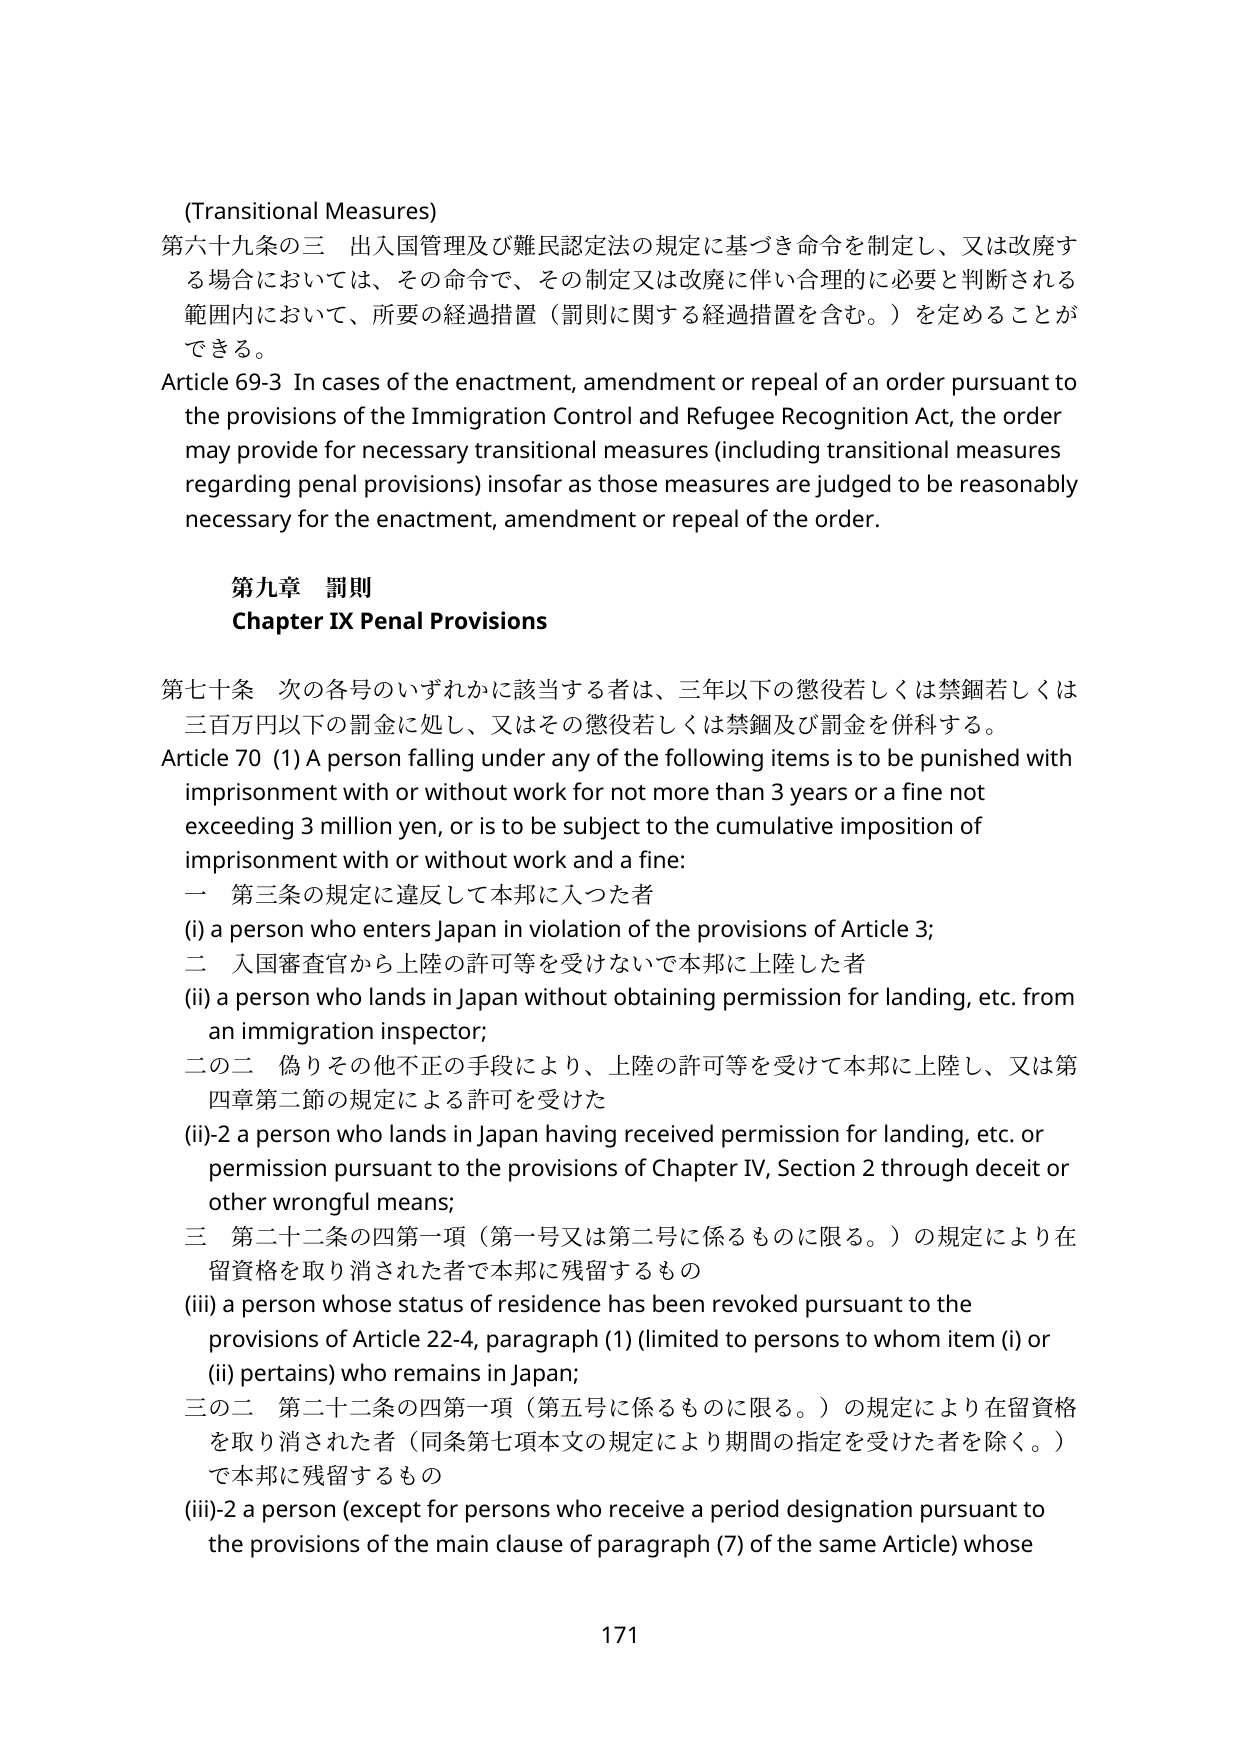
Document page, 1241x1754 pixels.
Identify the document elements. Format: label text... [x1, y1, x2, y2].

text Chapter IX Penal Provisions [230, 604, 1079, 638]
text (iii) a person whose status of residence has been revoked pursuant to the provisions of Article 22-4, paragraph (1) (limited to persons to whom item (i) or (ii) pertains) who remains in Japan; [184, 1287, 1079, 1389]
text 第七十条 次の各号のいずれかに該当する者は、三年以下の懲役若しくは禁錮若しくは三百万円以下の罰金に処し、又はその懲役若しくは禁錮及び罰金を併科する。 [161, 672, 1079, 740]
text (ii) a person who lands in Japan without obtaining permission for landing, etc. from an immigration inspector; [184, 979, 1079, 1048]
text 一 第三条の規定に違反して本邦に入つた者 [184, 877, 1079, 911]
text (Transitional Measures) [184, 194, 1079, 228]
text (i) a person who enters Japan in violation of the provisions of Article 3; [184, 911, 1079, 945]
text (ii)-2 a person who lands in Japan having received permission for landing, etc. or permission pursuant to the provisions of Chapter IV, Section 2 through deceit or other wrongful means; [184, 1116, 1079, 1219]
text 二 入国審査官から上陸の許可等を受けないで本邦に上陸した者 [184, 945, 1079, 979]
text 第六十九条の三 出入国管理及び難民認定法の規定に基づき命令を制定し、又は改廃する場合においては、その命令で、その制定又は改廃に伴い合理的に必要と判断される範囲内において、所要の経過措置（罰則に関する経過措置を含む。）を定めることができる。 [161, 228, 1079, 364]
text 三の二 第二十二条の四第一項（第五号に係るものに限る。）の規定により在留資格を取り消された者（同条第七項本文の規定により期間の指定を受けた者を除く。）で本邦に残留するもの [184, 1389, 1079, 1492]
text Article 70 (1) A person falling under any of the following items is to be punished with imprisonment with or without work for not more than 3 years or a fine not exceeding 3 million yen, or is to be subject to the cumulative imposition of imprisonment with or without work and a fine: [161, 740, 1079, 877]
text 第九章 罰則 [230, 569, 1079, 604]
text 三 第二十二条の四第一項（第一号又は第二号に係るものに限る。）の規定により在留資格を取り消された者で本邦に残留するもの [184, 1219, 1079, 1287]
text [184, 1492, 1079, 1560]
text Article 69-3 In cases of the enactment, amendment or repeal of an order pursuant to the provisions of the Immigration Control and Refugee Recognition Act, the order may provide for necessary transitional measures (including transitional measures regarding penal provisions) insofar as those measures are judged to be reasonably necessary for the enactment, amendment or repeal of the order. [161, 364, 1079, 535]
text 二の二 偽りその他不正の手段により、上陸の許可等を受けて本邦に上陸し、又は第四章第二節の規定による許可を受けた [184, 1048, 1079, 1116]
